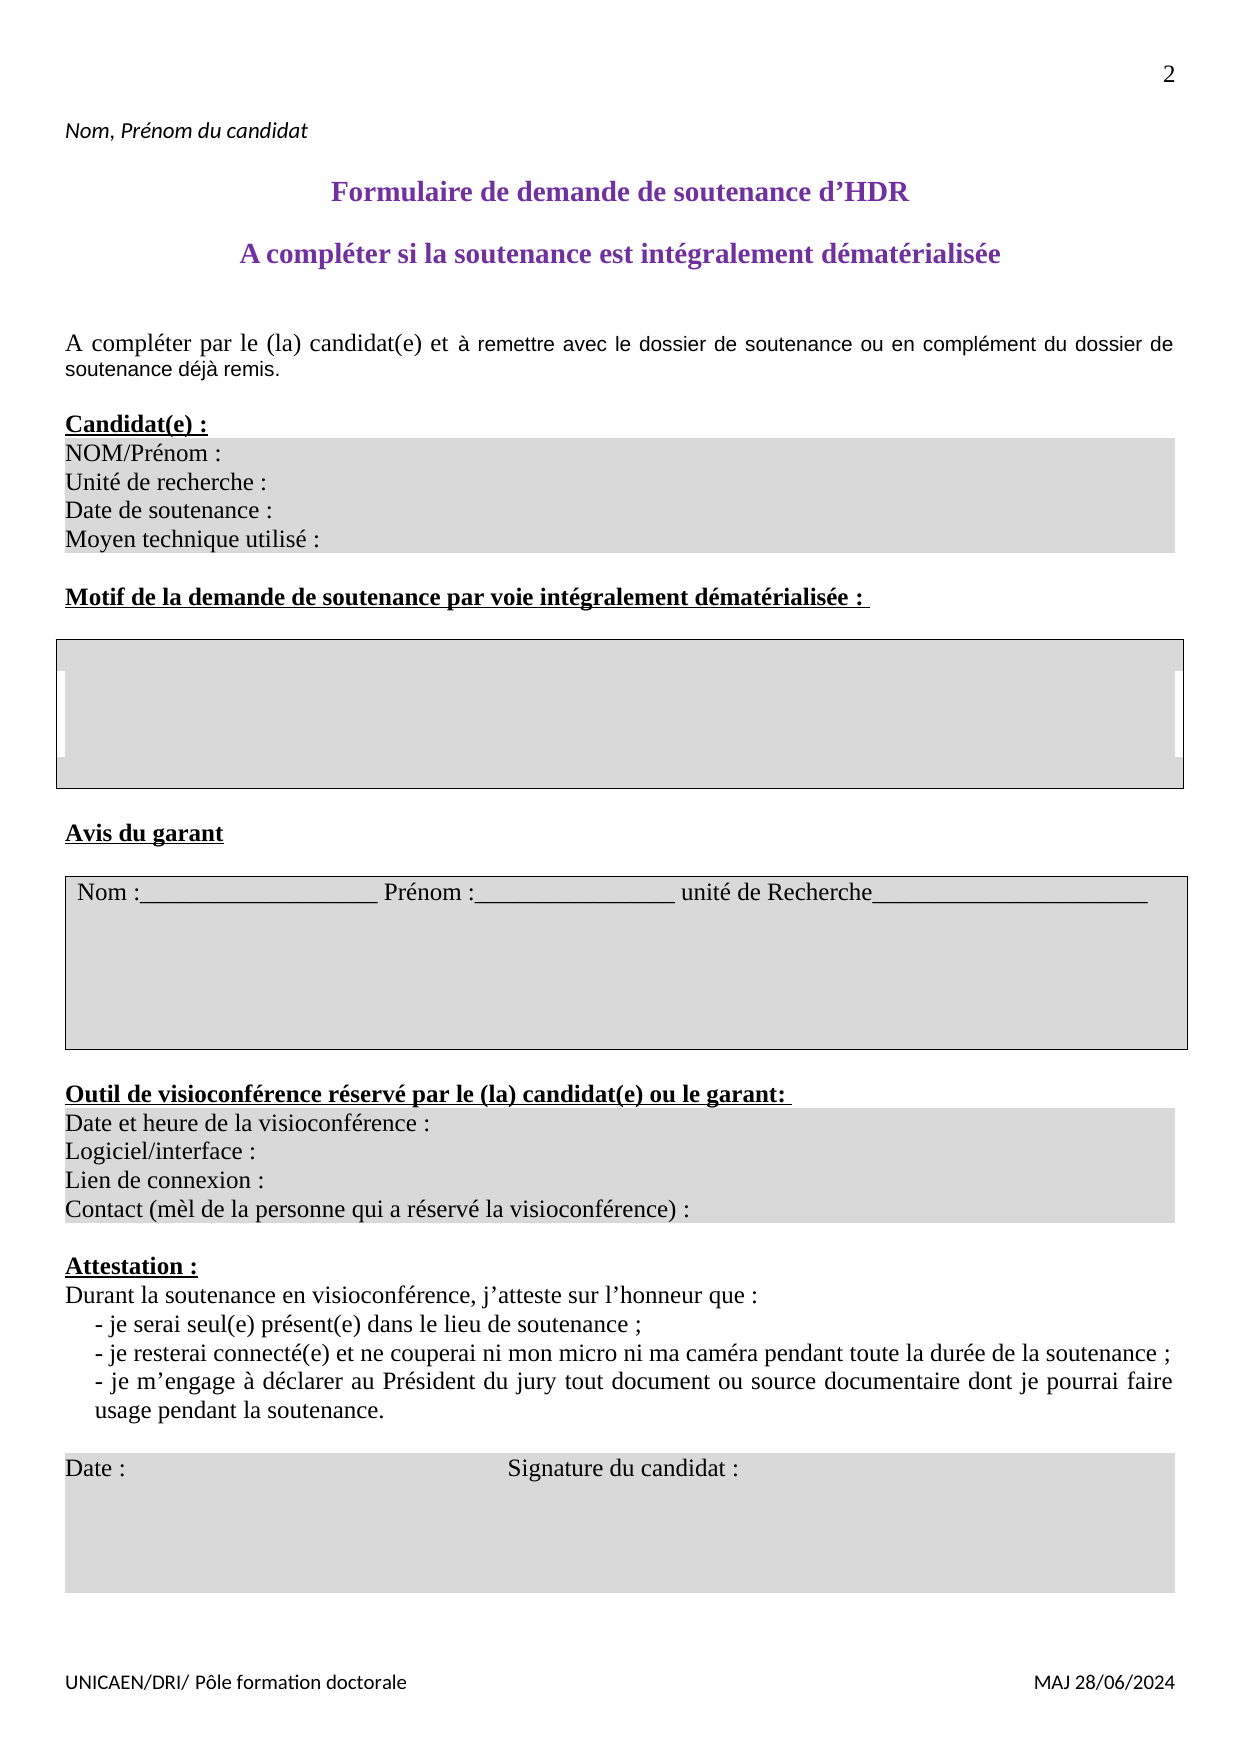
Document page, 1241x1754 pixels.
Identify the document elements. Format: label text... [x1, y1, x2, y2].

text Durant la soutenance en visioconférence, j’atteste sur l’honneur que : [65, 1280, 1175, 1309]
text Date : Signature du candidat : [65, 1453, 1175, 1481]
subtitle A compléter si la soutenance est intégralement dématérialisée [65, 236, 1175, 270]
text Contact (mèl de la personne qui a réservé la visioconférence) : [65, 1194, 1175, 1223]
table_header Nom :___________________ Prénom :________________ unité de Recherche______________________ [66, 877, 1187, 1049]
text Avis du garant [65, 818, 1175, 847]
text Motif de la demande de soutenance par voie intégralement dématérialisée : [65, 582, 1175, 611]
text Outil de visioconférence réservé par le (la) candidat(e) ou le garant: [65, 1079, 1175, 1108]
text Moyen technique utilisé : [65, 524, 1175, 553]
text NOM/Prénom : [65, 438, 1175, 467]
text Unité de recherche : [65, 467, 1175, 496]
text Date et heure de la visioconférence : [65, 1108, 1175, 1136]
text Candidat(e) : [65, 409, 1175, 438]
text - je m’engage à déclarer au Président du jury tout document ou source documentaire dont je pourrai faire usage pendant la soutenance. [94, 1366, 1175, 1424]
text Date de soutenance : [65, 496, 1175, 524]
text Attestation : [65, 1251, 1175, 1280]
text - je resterai connecté(e) et ne couperai ni mon micro ni ma caméra pendant toute la durée de la soutenance ; [94, 1338, 1175, 1366]
subtitle Formulaire de demande de soutenance d’HDR [65, 174, 1175, 207]
text A compléter par le (la) candidat(e) et à remettre avec le dossier de soutenance ou en complément du dossier de soutenance déjà remis. [65, 328, 1175, 381]
text Logiciel/interface : [65, 1136, 1175, 1165]
text Lien de connexion : [65, 1165, 1175, 1194]
text - je serai seul(e) présent(e) dans le lieu de soutenance ; [94, 1309, 1175, 1338]
text Nom, Prénom du candidat [65, 117, 1175, 144]
